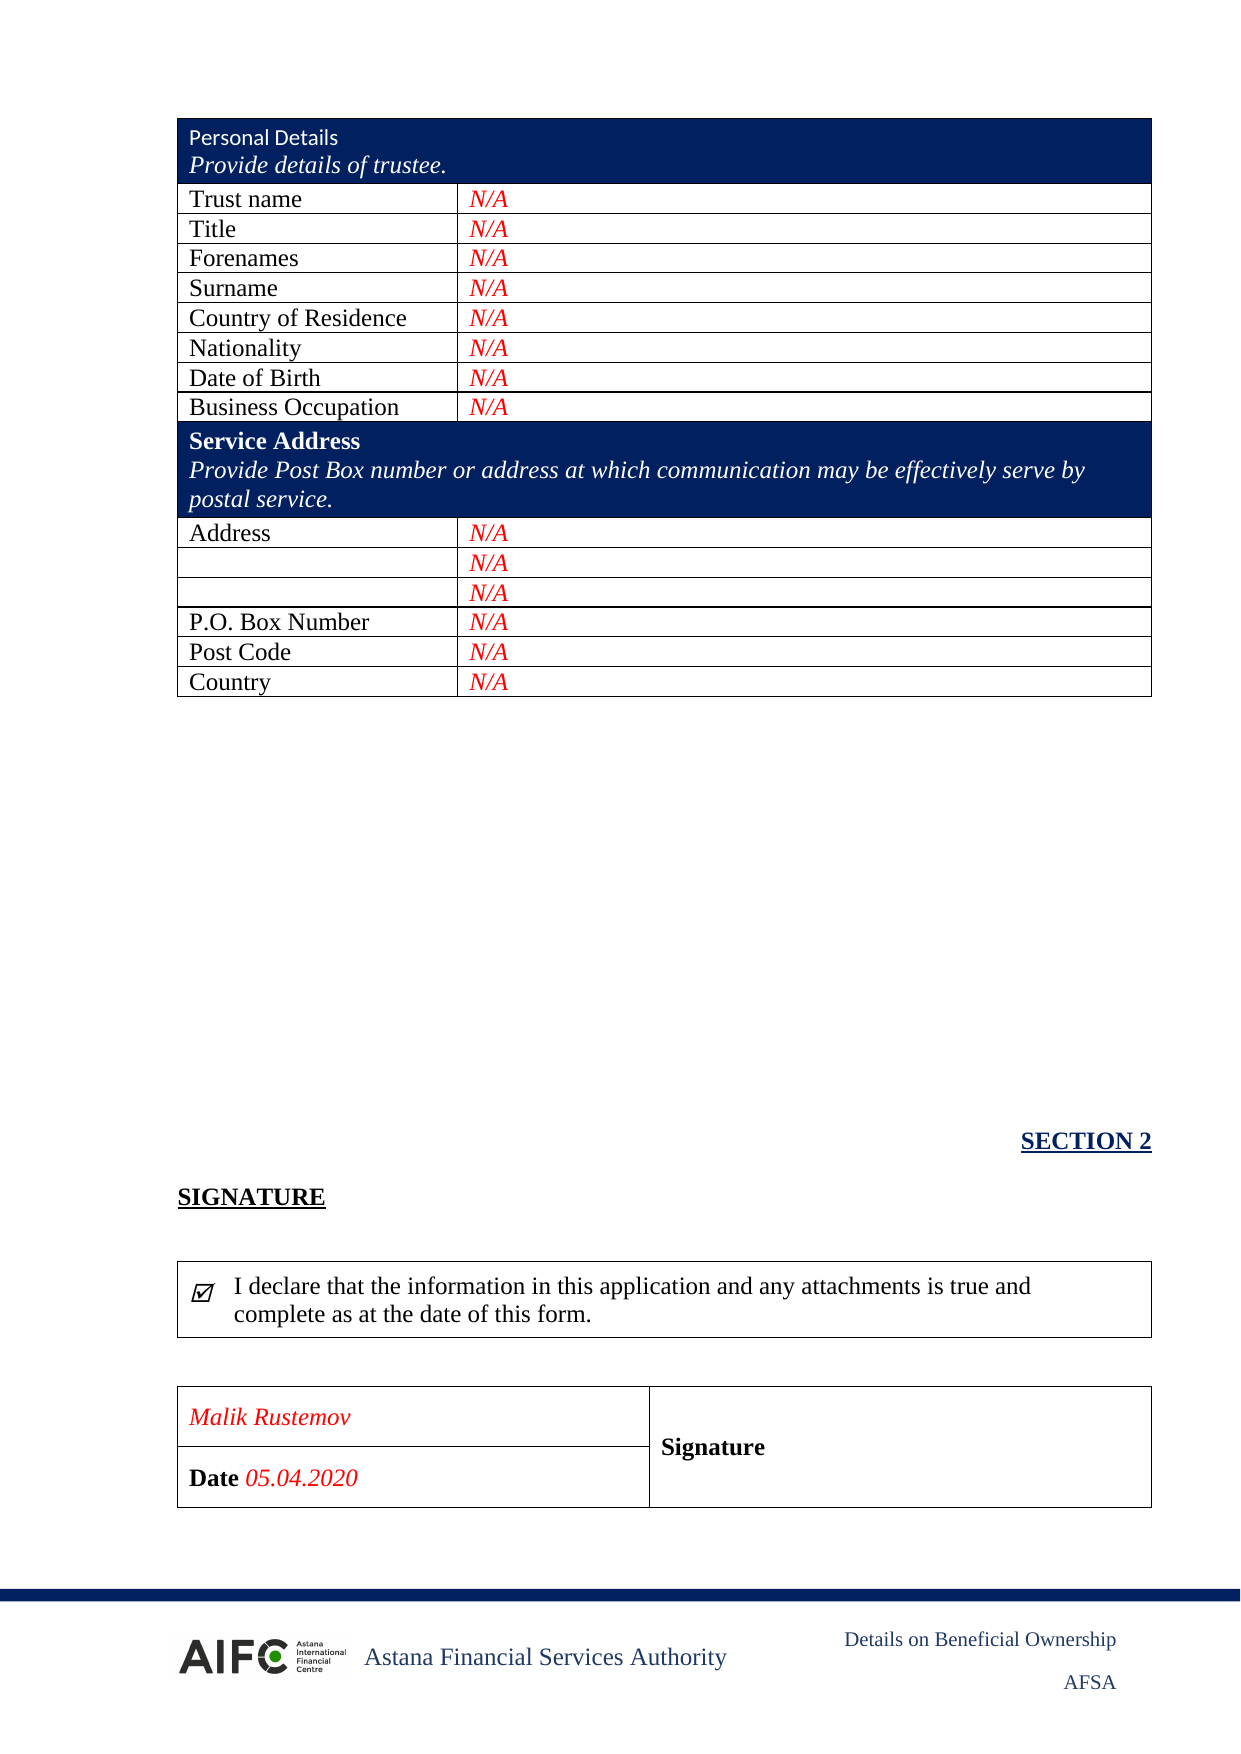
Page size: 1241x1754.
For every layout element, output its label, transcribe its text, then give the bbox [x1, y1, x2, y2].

table_header [178, 1262, 222, 1337]
picture [172, 1631, 349, 1680]
subtitle SIGNATURE [177, 1182, 1152, 1211]
table_header I declare that the information in this application and any attachments is true and complete as at the date of this form. [223, 1262, 1151, 1337]
text SECTION 2 [177, 1126, 1152, 1155]
